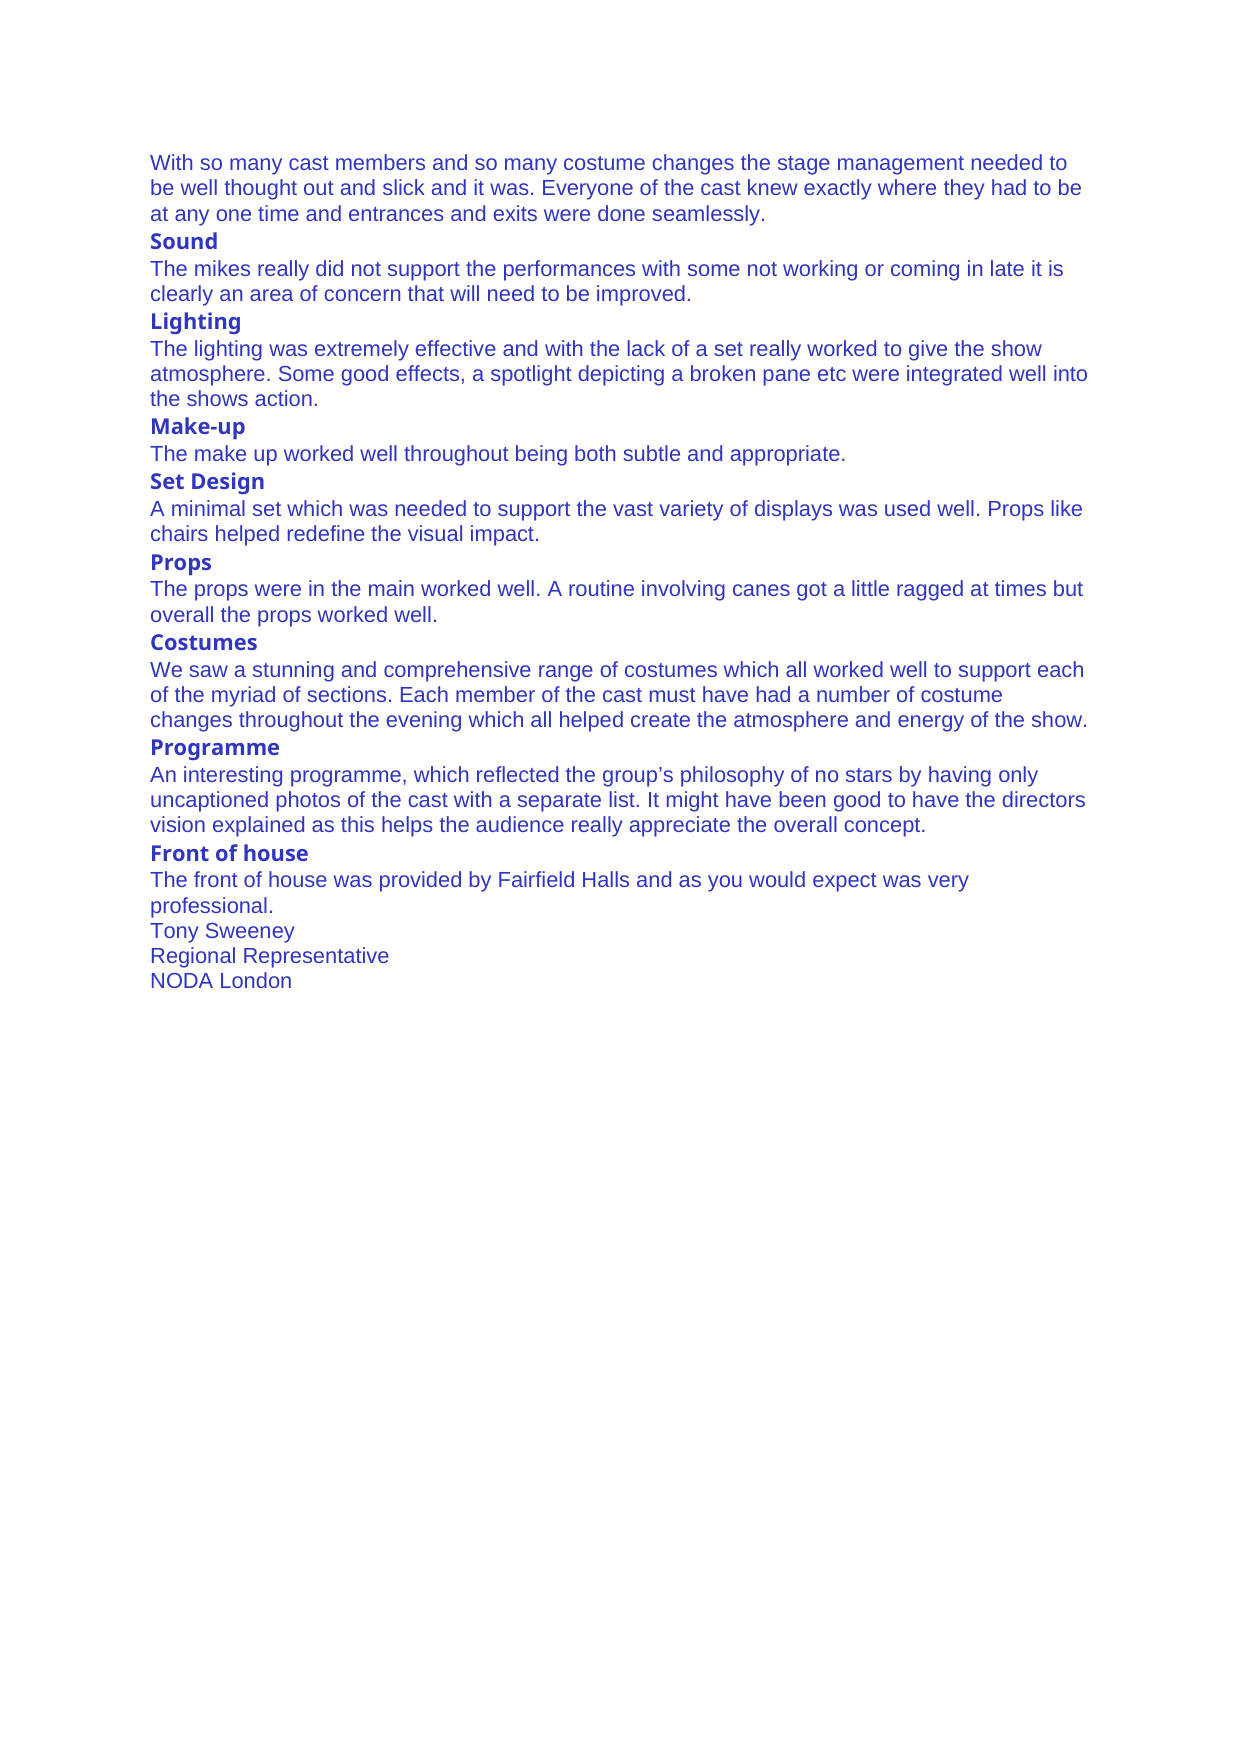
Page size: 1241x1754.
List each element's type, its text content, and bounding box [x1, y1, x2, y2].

text Tony Sweeney [150, 918, 1090, 943]
text The make up worked well throughout being both subtle and appropriate. [150, 441, 1090, 466]
text With so many cast members and so many costume changes the stage management needed to be well thought out and slick and it was. Everyone of the cast knew exactly where they had to be at any one time and entrances and exits were done seamlessly. [150, 150, 1090, 226]
text A minimal set which was needed to support the vast variety of displays was used well. Props like chairs helped redefine the visual impact. [150, 496, 1090, 546]
text Sound [150, 226, 1090, 255]
text Costumes [150, 627, 1090, 656]
text We saw a stunning and comprehensive range of costumes which all worked well to support each of the myriad of sections. Each member of the cast must have had a number of costume changes throughout the evening which all helped create the atmosphere and energy of the show. [150, 656, 1090, 732]
text Front of house [150, 837, 1090, 867]
text Set Design [150, 466, 1090, 496]
text The props were in the main worked well. A routine involving canes got a little ragged at times but overall the props worked well. [150, 576, 1090, 627]
text Programme [150, 732, 1090, 762]
text The front of house was provided by Fairfield Halls and as you would expect was very professional. [150, 867, 1090, 918]
text NODA London [150, 968, 1090, 993]
text Props [150, 546, 1090, 576]
text Make-up [150, 411, 1090, 441]
text Lighting [150, 306, 1090, 336]
text The mikes really did not support the performances with some not working or coming in late it is clearly an area of concern that will need to be improved. [150, 255, 1090, 306]
text An interesting programme, which reflected the group’s philosophy of no stars by having only uncaptioned photos of the cast with a separate list. It might have been good to have the directors vision explained as this helps the audience really appreciate the overall concept. [150, 762, 1090, 837]
text The lighting was extremely effective and with the lack of a set really worked to give the show atmosphere. Some good effects, a spotlight depicting a broken pane etc were integrated well into the shows action. [150, 336, 1090, 411]
text Regional Representative [150, 943, 1090, 968]
